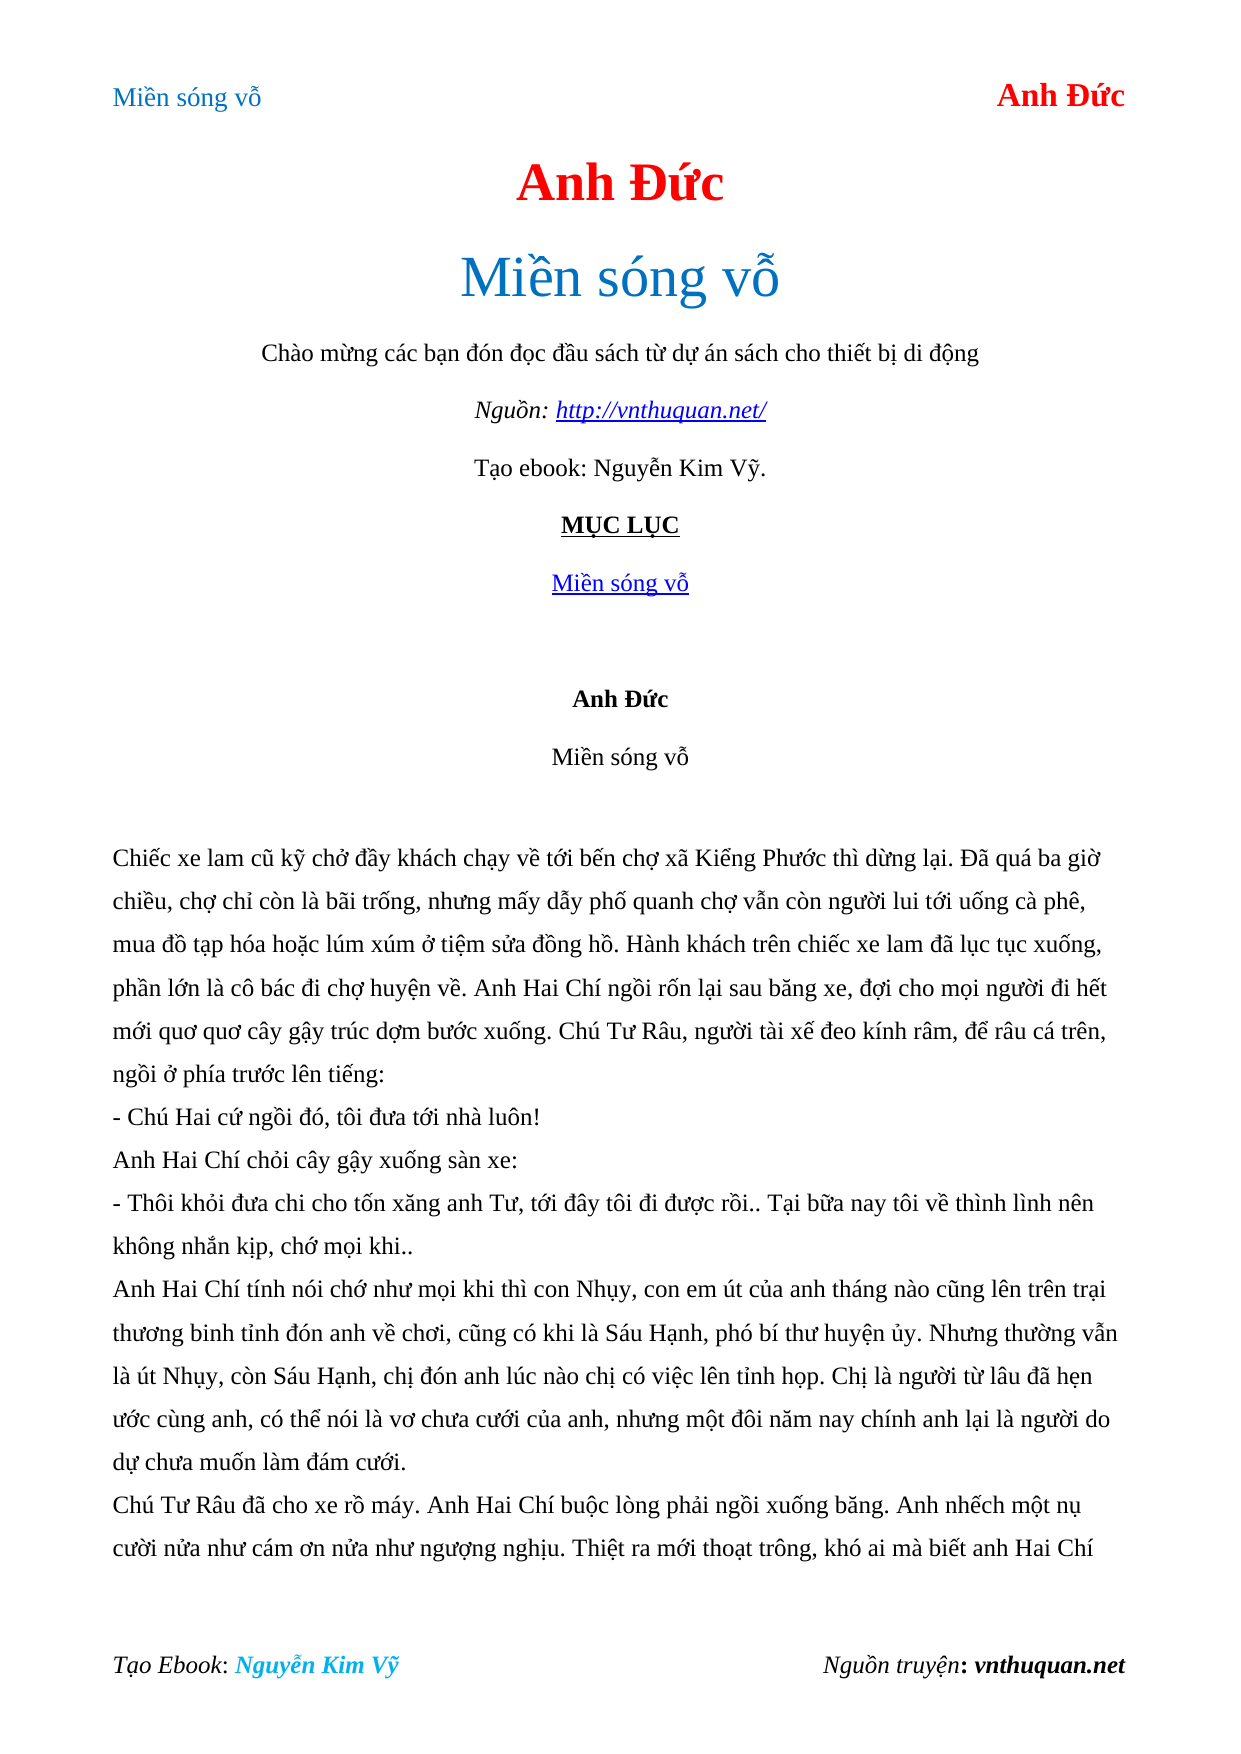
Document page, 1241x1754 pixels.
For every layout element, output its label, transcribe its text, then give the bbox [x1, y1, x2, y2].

text Anh Đức [112, 684, 1128, 713]
text Anh Đức [112, 150, 1128, 212]
text Miền sóng vỗ [112, 568, 1128, 597]
text Miền sóng vỗ [112, 241, 1128, 308]
text Miền sóng vỗ [112, 742, 1128, 771]
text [112, 800, 1128, 1562]
text MỤC LỤC [112, 511, 1128, 539]
text Chào mừng các bạn đón đọc đầu sách từ dự án sách cho thiết bị di động Nguồn: http://vnthuquan.net/ Tạo ebook: Nguyễn Kim Vỹ. [112, 338, 1128, 481]
